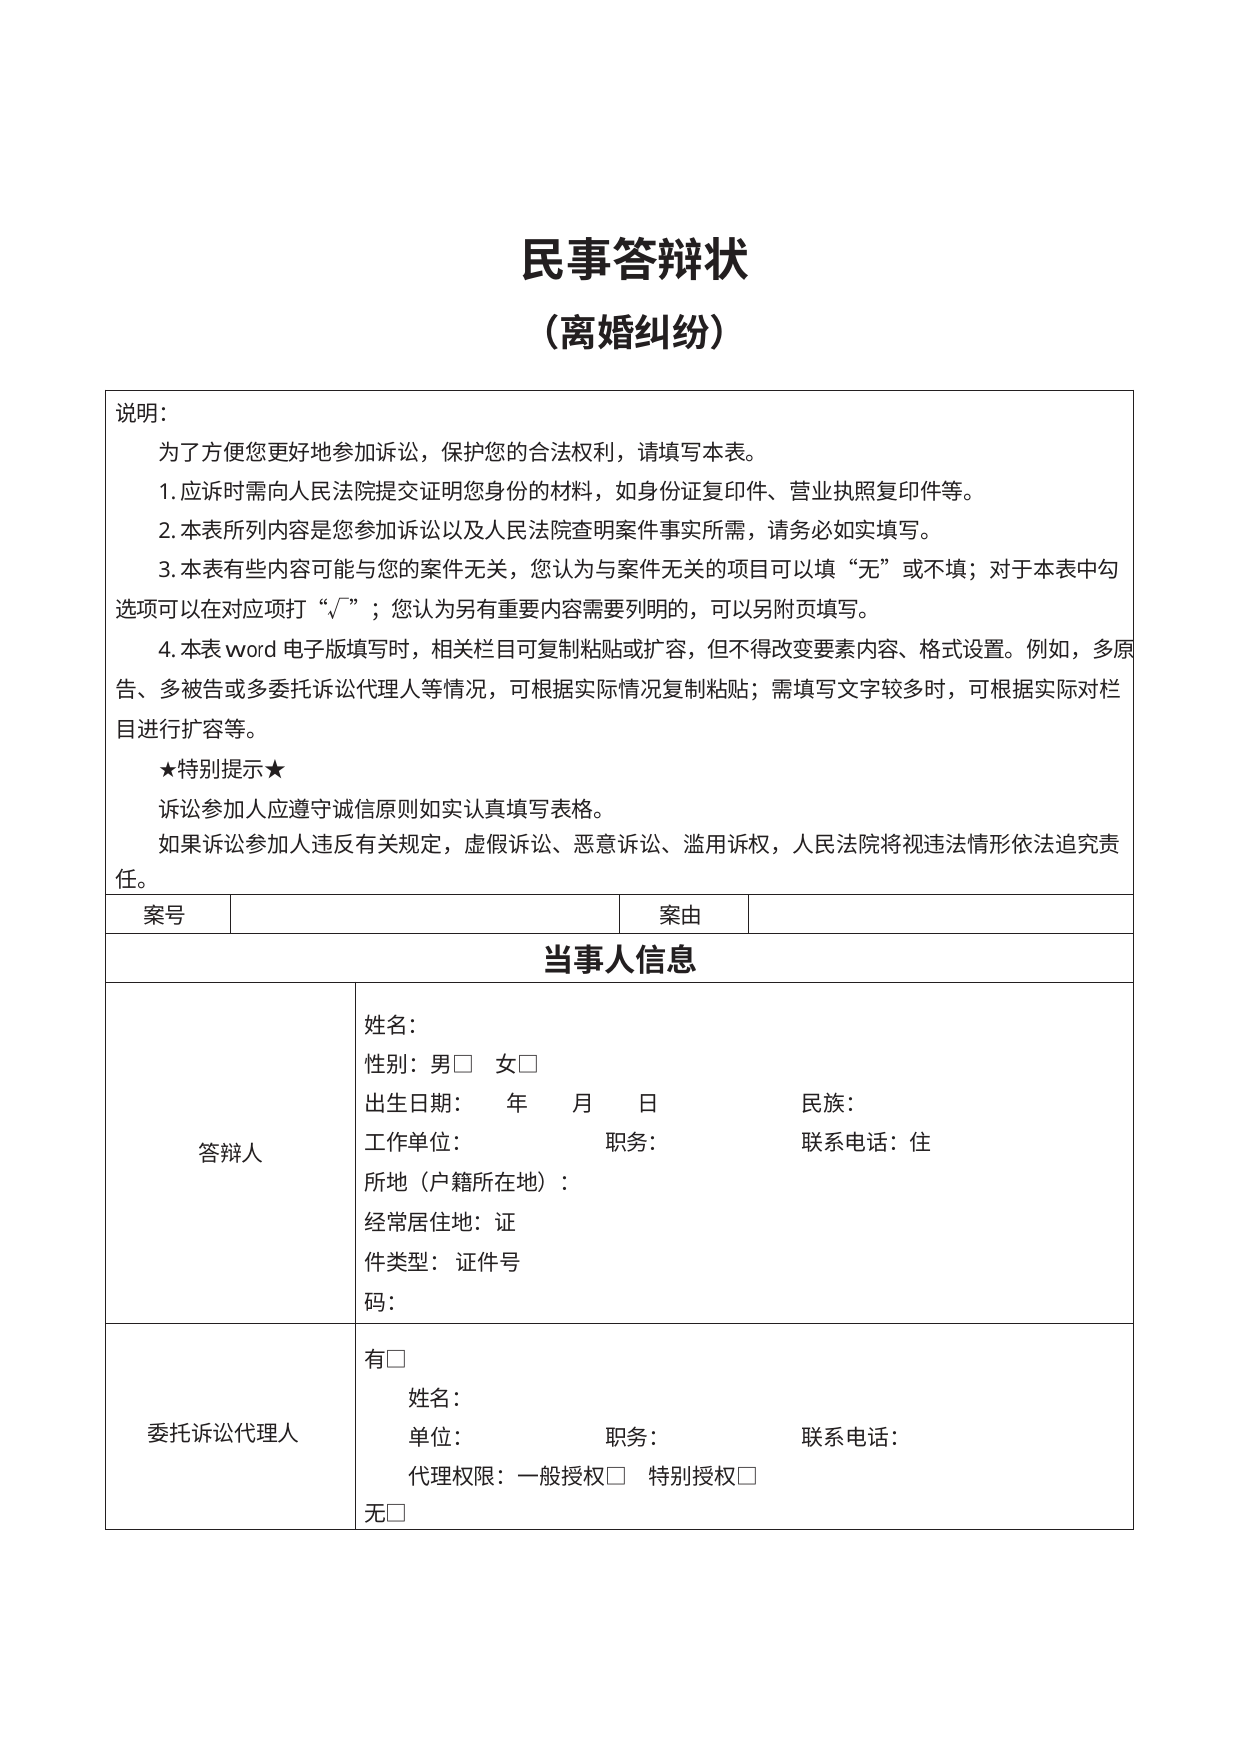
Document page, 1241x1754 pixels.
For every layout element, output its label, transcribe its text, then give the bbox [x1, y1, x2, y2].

table_cell 姓名： 性别：男□ 女□ 出生日期： 年 月 日 民族： 工作单位： 职务： 联系电话：住所地（户籍所在地）： 经常居住地：证件类型： 证件号码： [356, 983, 1133, 1323]
table_cell 有□ 姓名： 单位： 职务： 联系电话： 代理权限：一般授权□ 特别授权□ 无□ [356, 1324, 1133, 1529]
table_cell 案号 [106, 895, 230, 933]
table_cell 答辩人 [106, 983, 355, 1323]
table_cell [749, 895, 1133, 933]
table_cell 案由 [620, 895, 748, 933]
text （离婚纠纷） [519, 303, 751, 357]
table_cell [231, 895, 619, 933]
table_cell 当事人信息 [106, 934, 1133, 982]
table_header 说明： 为了方便您更好地参加诉讼，保护您的合法权利，请填写本表。 应诉时需向人民法院提交证明您身份的材料，如身份证复印件、营业执照复印件等。 本表所列内容是您参加诉讼以及人民法院查明案件事实所需，请务必如实填写。 本表有些内容可能与您的案件无关，您认为与案件无关的项目可以填“无”或不填；对于本表中勾选项可以在对应项打“√”；您认为另有重要内容需要列明的，可以另附页填写。 本表 word 电子版填写时，相关栏目可复制粘贴或扩容，但不得改变要素内容、格式设置。例如，多原告、多被告或多委托诉讼代理人等情况，可根据实际情况复制粘贴；需填写文字较多时，可根据实际对栏目进行扩容等。 ★特别提示★ 诉讼参加人应遵守诚信原则如实认真填写表格。 如果诉讼参加人违反有关规定，虚假诉讼、恶意诉讼、滥用诉权，人民法院将视违法情形依法追究责任。 [106, 391, 1133, 894]
table_cell 委托诉讼代理人 [106, 1324, 355, 1529]
title 民事答辩状 [519, 223, 751, 289]
